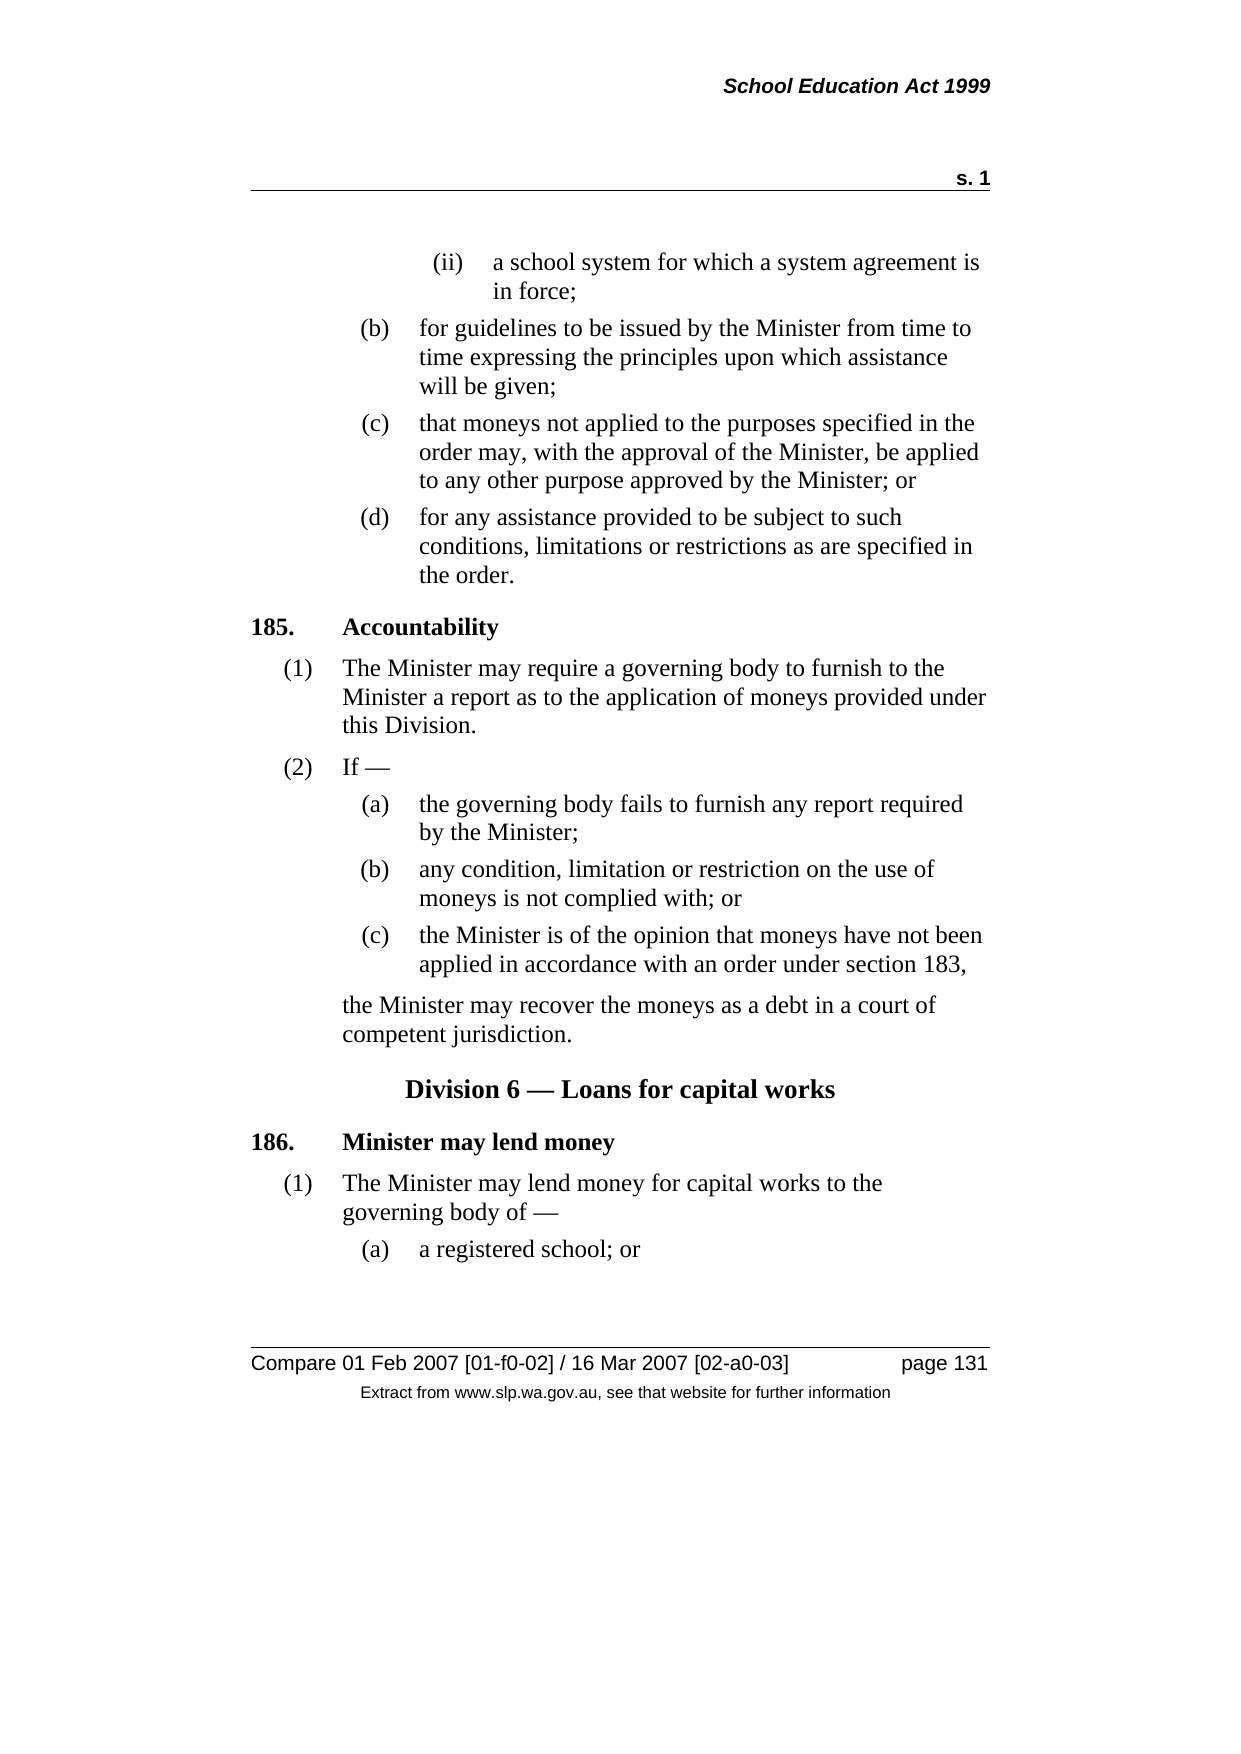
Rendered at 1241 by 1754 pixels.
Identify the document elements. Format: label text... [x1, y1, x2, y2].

text (2) If — [251, 752, 990, 780]
text (b) any condition, limitation or restriction on the use of moneys is not complied with; or [251, 854, 990, 912]
text (1) The Minister may require a governing body to furnish to the Minister a report as to the application of moneys provided under this Division. [251, 653, 990, 739]
subtitle 186. Minister may lend money [251, 1127, 990, 1156]
text (c) that moneys not applied to the purposes specified in the order may, with the approval of the Minister, be applied to any other purpose approved by the Minister; or [251, 408, 990, 494]
text (c) the Minister is of the opinion that moneys have not been applied in accordance with an order under section 183, [251, 920, 990, 978]
text (b) for guidelines to be issued by the Minister from time to time expressing the principles upon which assistance will be given; [251, 313, 990, 399]
subtitle Division 6 — Loans for capital works [251, 1073, 990, 1104]
text the Minister may recover the moneys as a debt in a court of competent jurisdiction. [251, 990, 990, 1048]
text (a) a registered school; or [251, 1234, 990, 1263]
text (d) for any assistance provided to be subject to such conditions, limitations or restrictions as are specified in the order. [251, 502, 990, 589]
text (ii) a school system for which a system agreement is in force; [251, 247, 990, 305]
text (1) The Minister may lend money for capital works to the governing body of — [251, 1168, 990, 1226]
subtitle 185. Accountability [251, 612, 990, 640]
text (a) the governing body fails to furnish any report required by the Minister; [251, 789, 990, 846]
